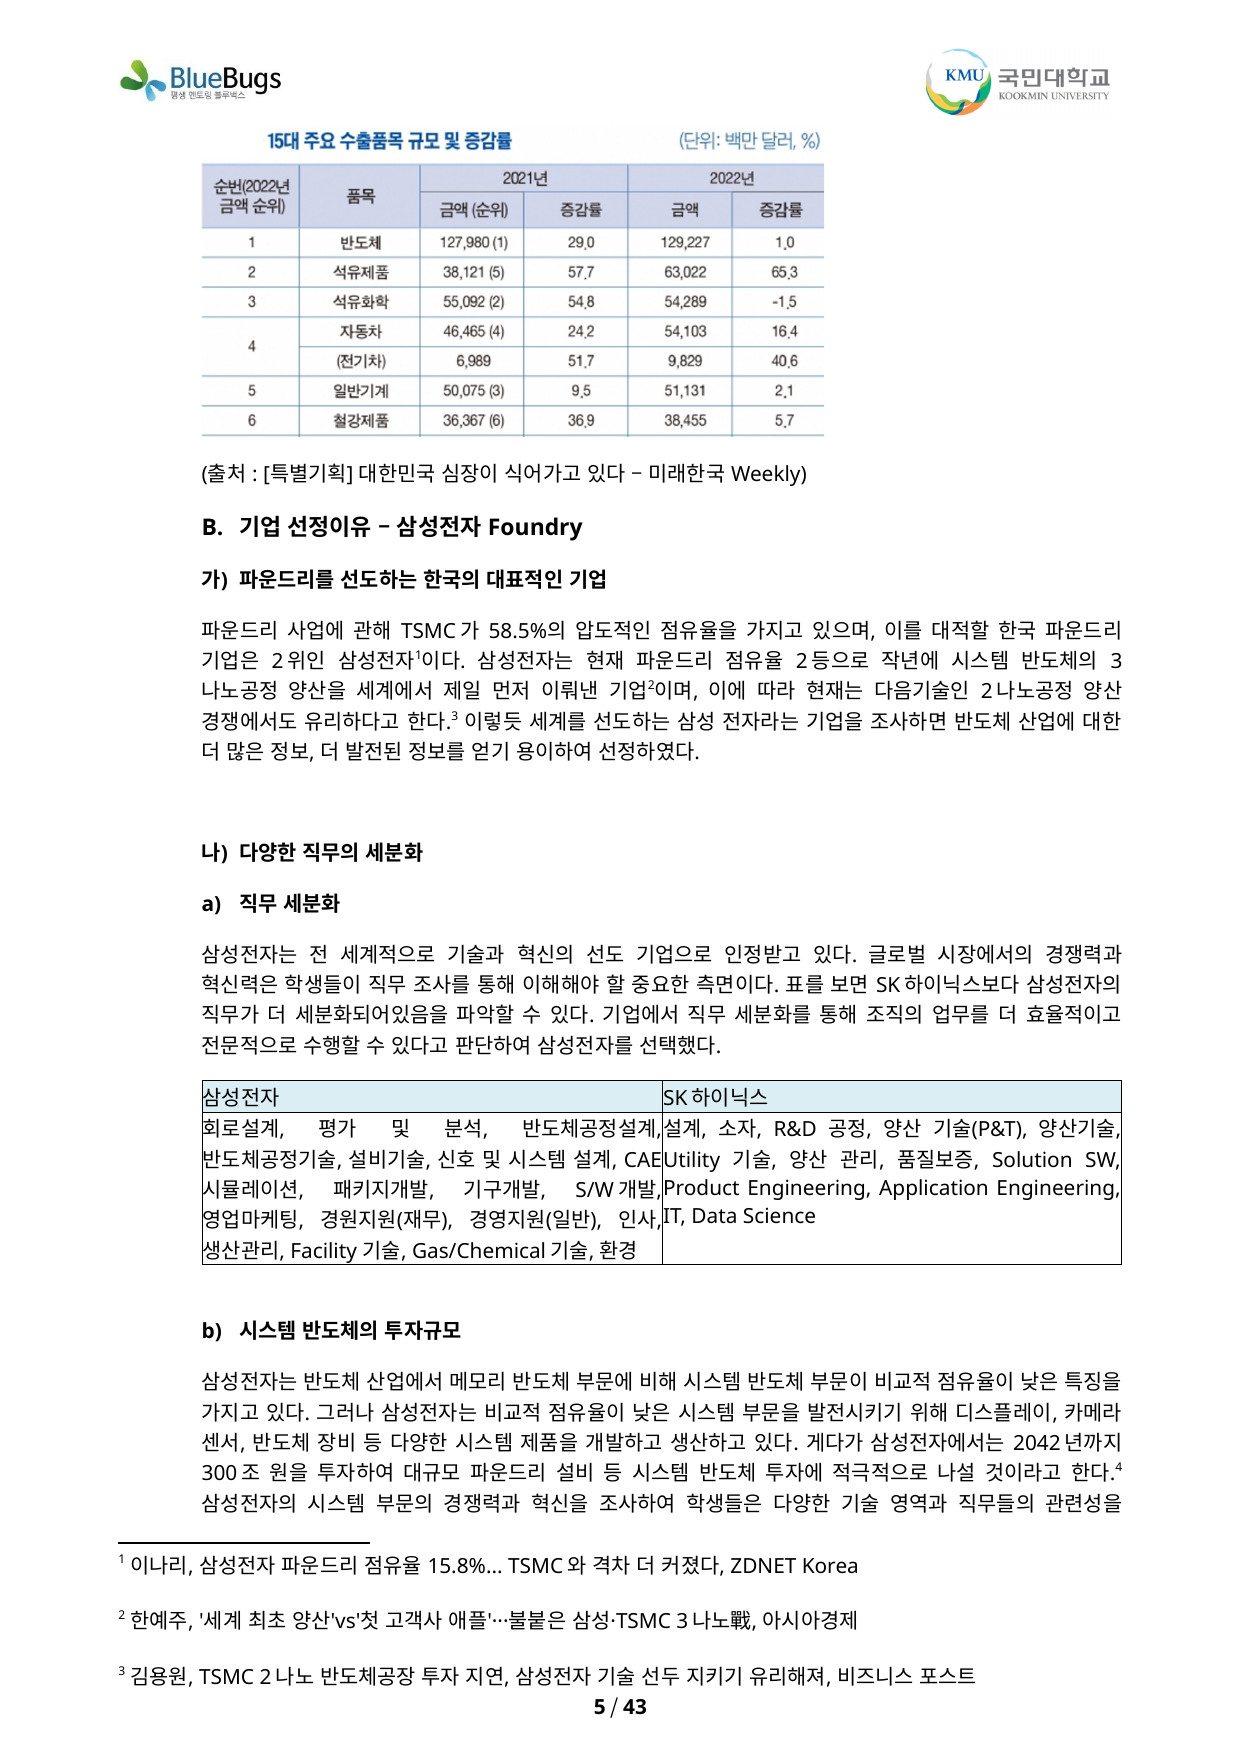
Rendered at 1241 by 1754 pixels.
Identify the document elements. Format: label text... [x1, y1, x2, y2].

picture [926, 48, 1113, 119]
text (출처 : [특별기획] 대한민국 심장이 식어가고 있다 – 미래한국 Weekly) [201, 458, 1122, 488]
list 시스템 반도체의 투자규모 [201, 1314, 1122, 1345]
picture [118, 59, 282, 103]
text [201, 1366, 1122, 1517]
text 파운드리 사업에 관해 TSMC가 58.5%의 압도적인 점유율을 가지고 있으며, 이를 대적할 한국 파운드리 기업은 2위인 삼성전자이다. 삼성전자는 현재 파운드리 점유율 2등으로 작년에 시스템 반도체의 3나노공정 양산을 세계에서 제일 먼저 이뤄낸 기업이며, 이에 따라 현재는 다음기술인 2나노공정 양산 경쟁에서도 유리하다고 한다. 이렇듯 세계를 선도하는 삼성 전자라는 기업을 조사하면 반도체 산업에 대한 더 많은 정보, 더 발전된 정보를 얻기 용이하여 선정하였다. [201, 614, 1122, 766]
table_header SK하이닉스 [663, 1081, 1121, 1112]
table_header 삼성전자 [203, 1081, 662, 1112]
list 다양한 직무의 세분화 [201, 836, 1122, 866]
picture [201, 126, 825, 437]
list 기업 선정이유 – 삼성전자 Foundry [201, 509, 1122, 542]
text 삼성전자는 전 세계적으로 기술과 혁신의 선도 기업으로 인정받고 있다. 글로벌 시장에서의 경쟁력과 혁신력은 학생들이 직무 조사를 통해 이해해야 할 중요한 측면이다. 표를 보면 SK하이닉스보다 삼성전자의 직무가 더 세분화되어있음을 파악할 수 있다. 기업에서 직무 세분화를 통해 조직의 업무를 더 효율적이고 전문적으로 수행할 수 있다고 판단하여 삼성전자를 선택했다. [201, 938, 1122, 1059]
table_cell 회로설계, 평가 및 분석, 반도체공정설계, 반도체공정기술, 설비기술, 신호 및 시스템 설계, CAE시뮬레이션, 패키지개발, 기구개발, S/W개발, 영업마케팅, 경원지원(재무), 경영지원(일반), 인사, 생산관리, Facility 기술, Gas/Chemical기술, 환경 [203, 1113, 662, 1264]
list 직무 세분화 [201, 887, 1122, 917]
table_cell 설계, 소자, R&D 공정, 양산 기술(P&T), 양산기술, Utility 기술, 양산 관리, 품질보증, Solution SW, Product Engineering, Application Engineering, IT, Data Science [663, 1113, 1121, 1264]
list 파운드리를 선도하는 한국의 대표적인 기업 [201, 563, 1122, 593]
